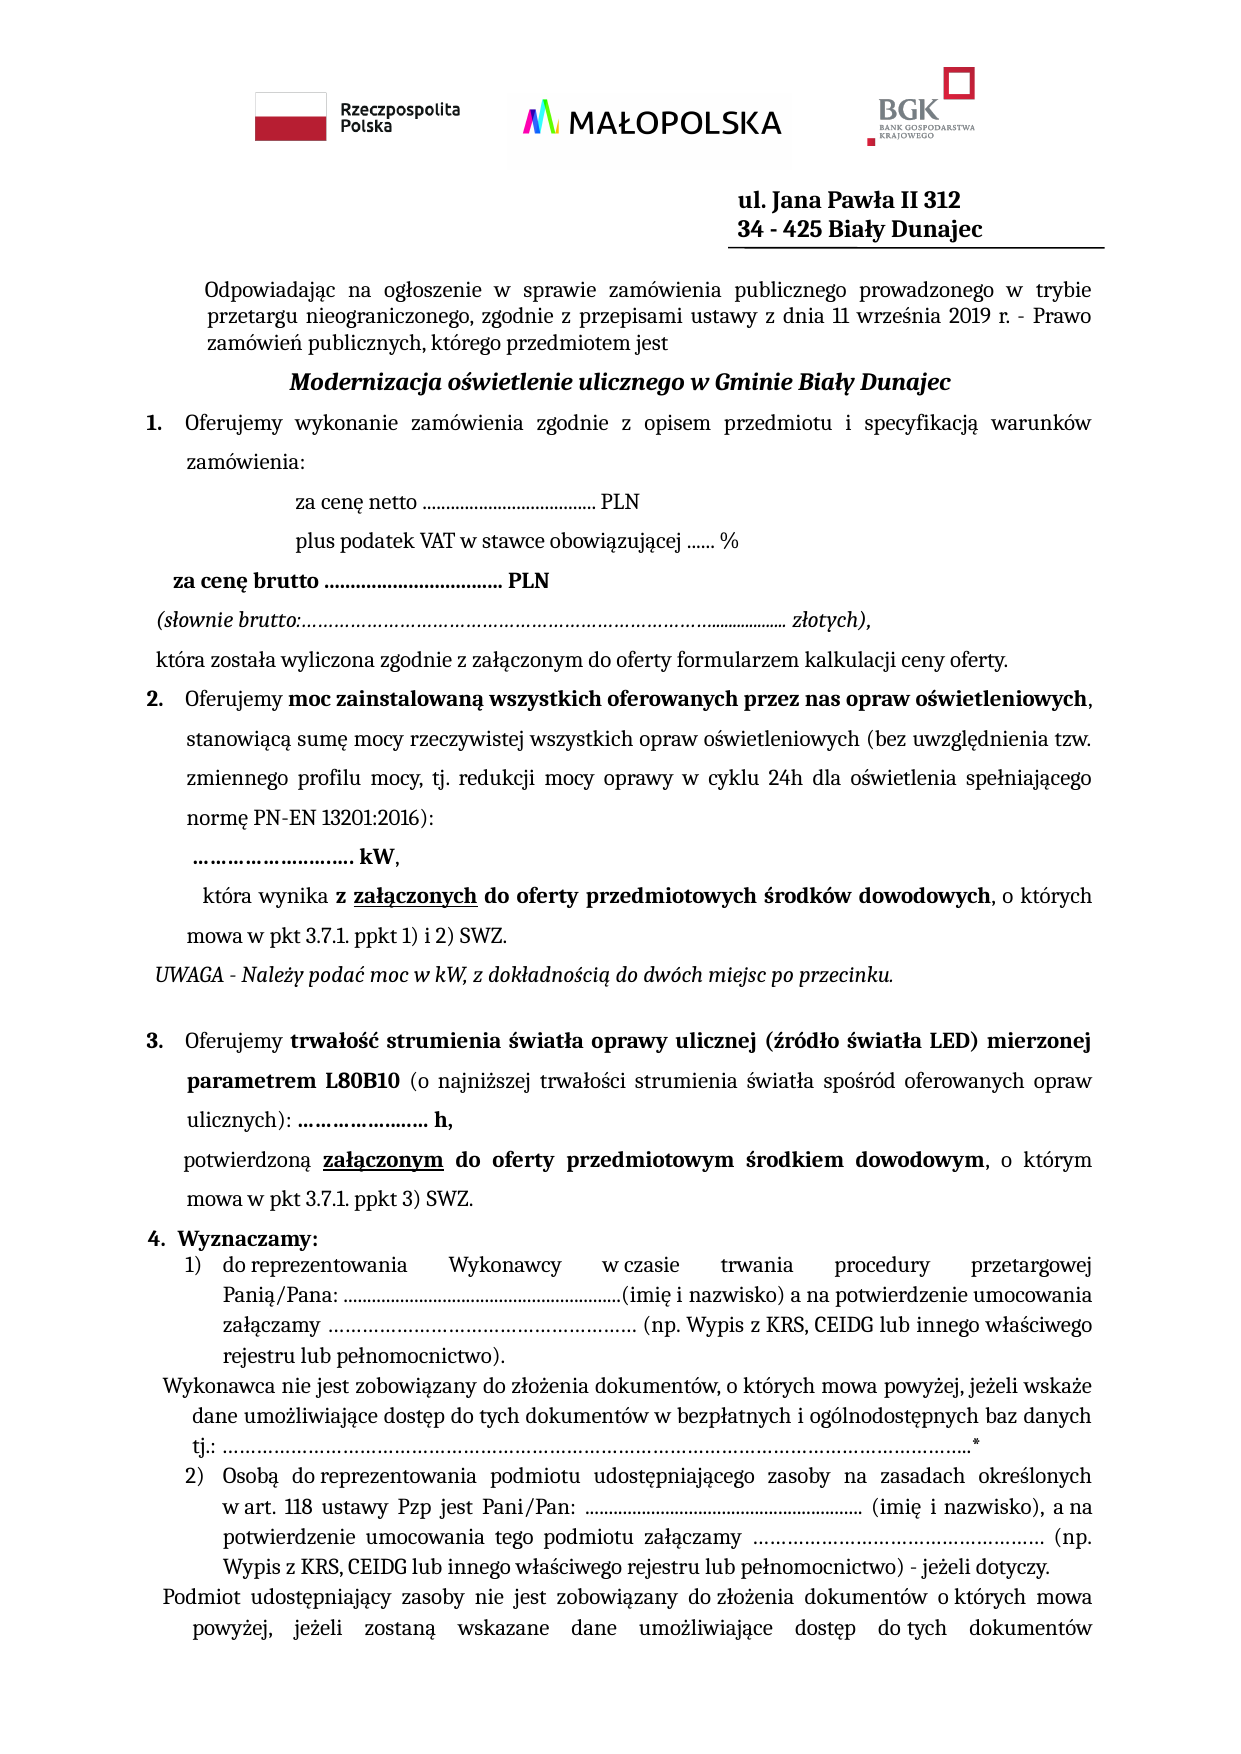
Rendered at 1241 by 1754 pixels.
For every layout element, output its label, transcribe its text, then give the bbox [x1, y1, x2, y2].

subtitle ul. Jana Pawła II 312 [664, 186, 1093, 214]
text Odpowiadając na ogłoszenie w sprawie zamówienia publicznego prowadzonego w trybie przetargu nieograniczonego, zgodnie z przepisami ustawy z dnia 11 września 2019 r. - Prawo zamówień publicznych, którego przedmiotem jest [204, 277, 1093, 356]
list Osobą do reprezentowania podmiotu udostępniającego zasoby na zasadach określonych w art. 118 ustawy Pzp jest Pani/Pan: ........................................................... (imię i nazwisko), a na potwierdzenie umocowania tego podmiotu załączamy …………………………………………… (np. Wypis z KRS, CEIDG lub innego właściwego rejestru lub pełnomocnictwo) - jeżeli dotyczy. [185, 1463, 1093, 1580]
list Oferujemy wykonanie zamówienia zgodnie z opisem przedmiotu i specyfikacją warunków zamówienia: [146, 409, 1093, 475]
text za cenę brutto .................................. PLN [148, 567, 1093, 594]
text za cenę netto ..................................... PLN [221, 488, 1093, 515]
text UWAGA - Należy podać moc w kW, z dokładnością do dwóch miejsc po przecinku. [154, 962, 1093, 989]
list Oferujemy moc zainstalowaną wszystkich oferowanych przez nas opraw oświetleniowych, stanowiącą sumę mocy rzeczywistej wszystkich opraw oświetleniowych (bez uwzględnienia tzw. zmiennego profilu mocy, tj. redukcji mocy oprawy w cyklu 24h dla oświetlenia spełniającego normę PN-EN 13201:2016): [146, 686, 1093, 831]
text Wykonawca nie jest zobowiązany do złożenia dokumentów, o których mowa powyżej, jeżeli wskaże dane umożliwiające dostęp do tych dokumentów w bezpłatnych i ogólnodostępnych baz danych tj.: …………………………………………………………………………………………………………………..* [162, 1373, 1093, 1459]
picture [507, 93, 792, 170]
text (słownie brutto:………………………………………………………………….................. złotych), [156, 607, 1093, 633]
text plus podatek VAT w stawce obowiązującej ...... % [294, 528, 1093, 554]
picture [215, 73, 473, 158]
list Oferujemy trwałość strumienia światła oprawy ulicznej (źródło światła LED) mierzonej parametrem L80B10 (o najniższej trwałości strumienia światła spośród oferowanych opraw ulicznych): …………….....… h, [146, 1028, 1093, 1133]
text Modernizacja oświetlenie ulicznego w Gminie Biały Dunajec [148, 368, 1093, 397]
subtitle 34 - 425 Biały Dunajec [664, 214, 1093, 243]
text która wynika z załączonych do oferty przedmiotowych środków dowodowych, o których mowa w pkt 3.7.1. ppkt 1) i 2) SWZ. [146, 883, 1093, 949]
text ………………..….…. kW, [146, 844, 1093, 870]
list Wyznaczamy: [148, 1226, 1093, 1252]
text potwierdzoną załączonym do oferty przedmiotowym środkiem dowodowym, o którym mowa w pkt 3.7.1. ppkt 3) SWZ. [183, 1147, 1093, 1212]
text która została wyliczona zgodnie z załączonym do oferty formularzem kalkulacji ceny oferty. [156, 646, 1093, 673]
list do reprezentowania Wykonawcy w czasie trwania procedury przetargowej Panią/Pana: ...........................................................(imię i nazwisko) a na potwierdzenie umocowania załączamy ……………………………………………… (np. Wypis z KRS, CEIDG lub innego właściwego rejestru lub pełnomocnictwo). [185, 1252, 1093, 1369]
picture [867, 67, 975, 146]
